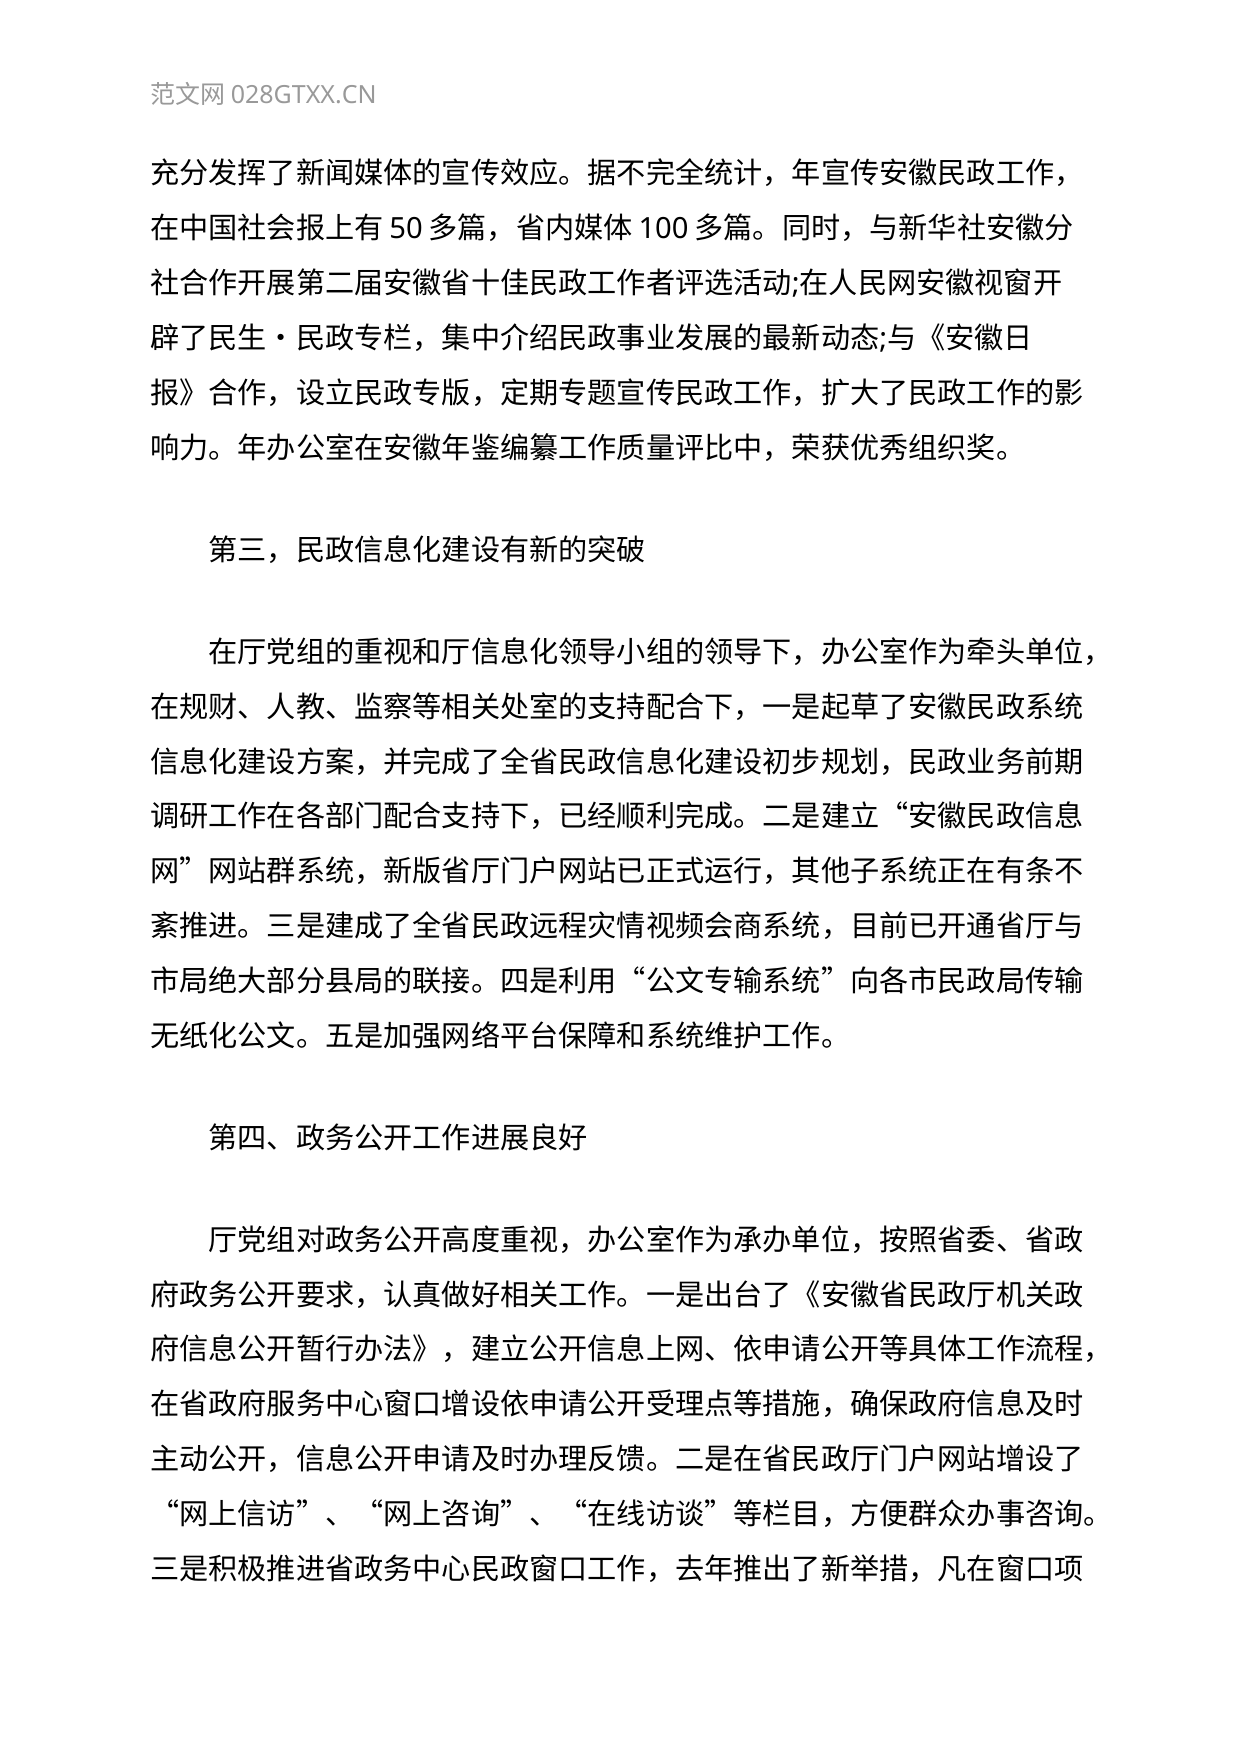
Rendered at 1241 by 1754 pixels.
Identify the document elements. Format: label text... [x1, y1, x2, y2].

text 第三，民政信息化建设有新的突破 [150, 527, 1090, 569]
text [150, 1216, 1090, 1588]
text 第四、政务公开工作进展良好 [150, 1114, 1090, 1157]
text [150, 150, 1090, 467]
text 在厅党组的重视和厅信息化领导小组的领导下，办公室作为牵头单位，在规财、人教、监察等相关处室的支持配合下，一是起草了安徽民政系统信息化建设方案，并完成了全省民政信息化建设初步规划，民政业务前期调研工作在各部门配合支持下，已经顺利完成。二是建立“安徽民政信息网”网站群系统，新版省厅门户网站已正式运行，其他子系统正在有条不紊推进。三是建成了全省民政远程灾情视频会商系统，目前已开通省厅与市局绝大部分县局的联接。四是利用“公文专输系统”向各市民政局传输无纸化公文。五是加强网络平台保障和系统维护工作。 [150, 628, 1090, 1055]
